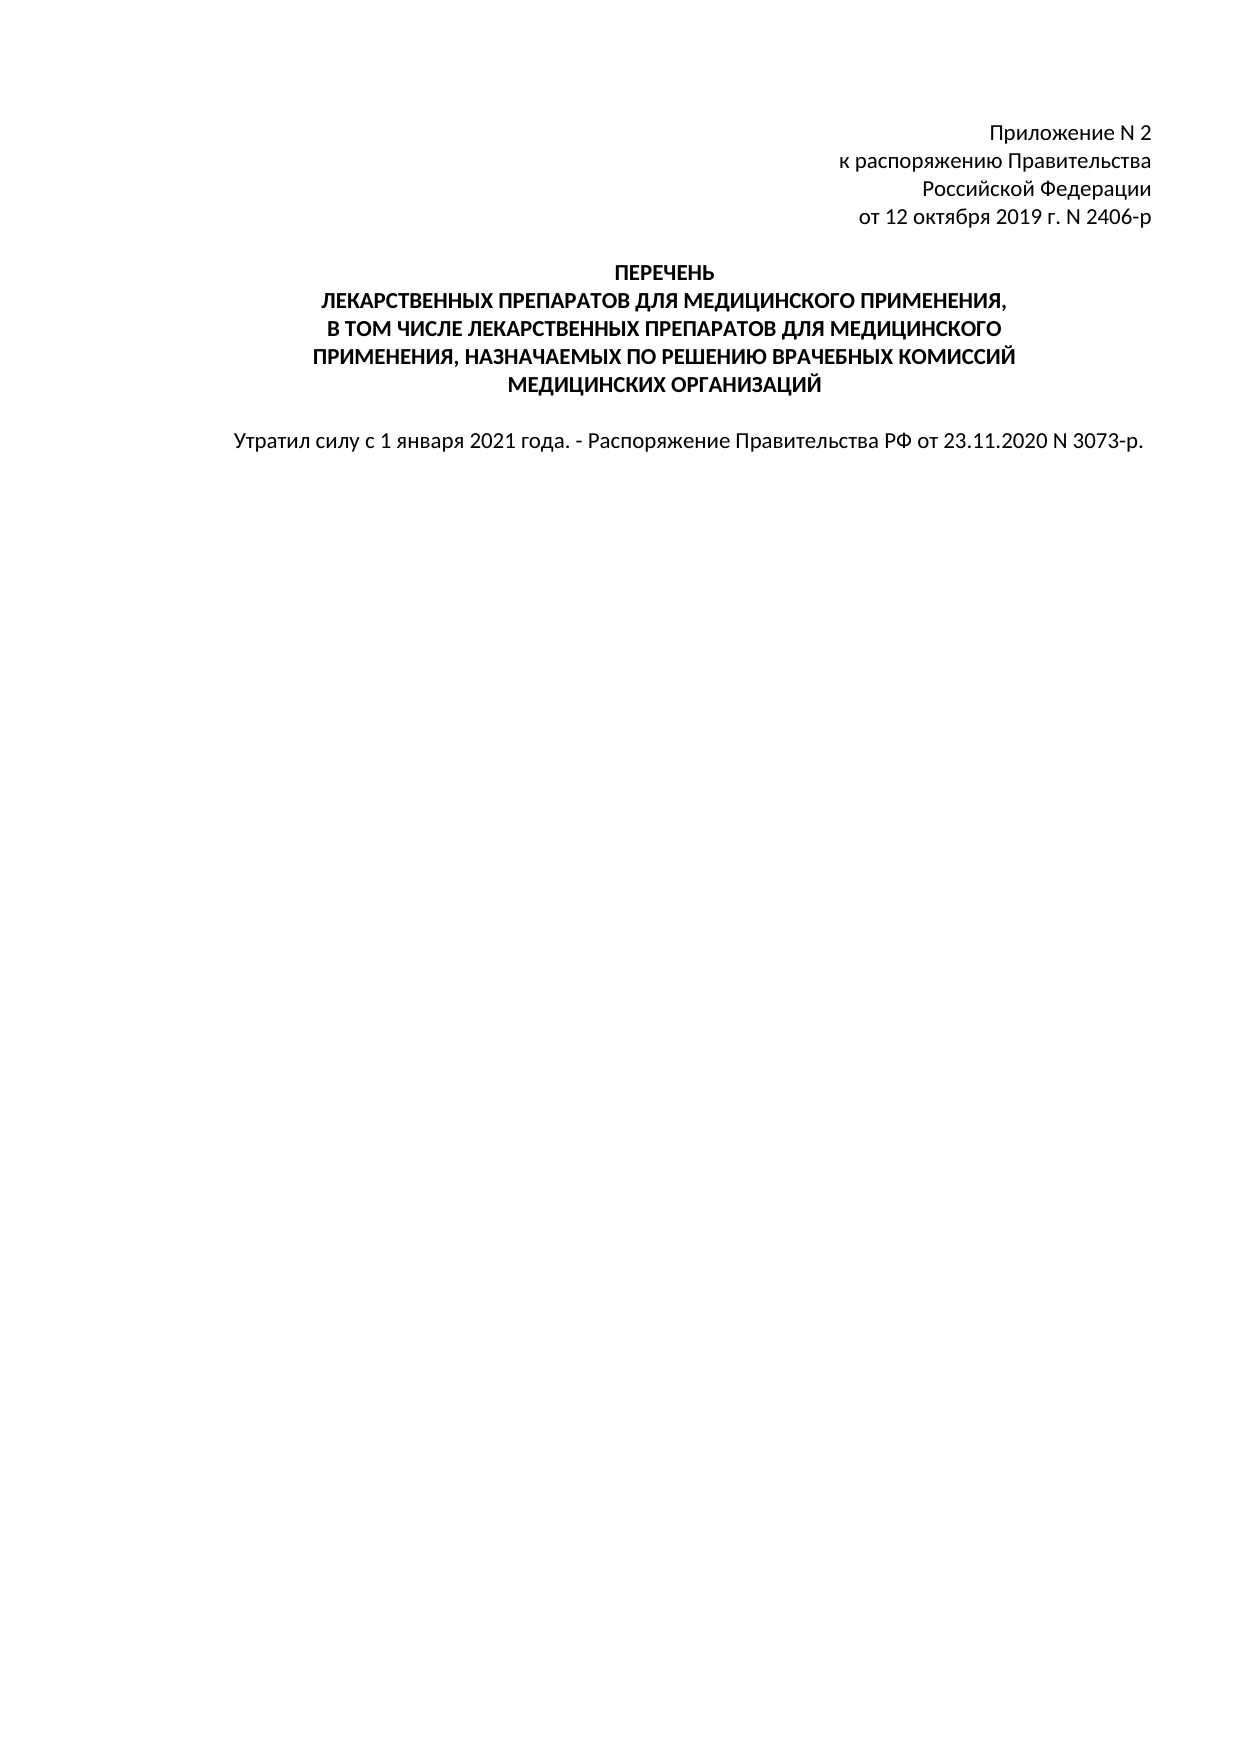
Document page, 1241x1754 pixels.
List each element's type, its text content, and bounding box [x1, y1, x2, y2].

title В ТОМ ЧИСЛЕ ЛЕКАРСТВЕННЫХ ПРЕПАРАТОВ ДЛЯ МЕДИЦИНСКОГО [177, 314, 1152, 342]
title ПЕРЕЧЕНЬ [177, 258, 1152, 286]
text от 12 октября 2019 г. N 2406-р [177, 202, 1152, 230]
title ЛЕКАРСТВЕННЫХ ПРЕПАРАТОВ ДЛЯ МЕДИЦИНСКОГО ПРИМЕНЕНИЯ, [177, 286, 1152, 314]
text Утратил силу с 1 января 2021 года. - Распоряжение Правительства РФ от 23.11.2020 N 3073-р. [177, 426, 1152, 454]
text Российской Федерации [177, 174, 1152, 202]
title МЕДИЦИНСКИХ ОРГАНИЗАЦИЙ [177, 370, 1152, 398]
text к распоряжению Правительства [177, 146, 1152, 174]
title ПРИМЕНЕНИЯ, НАЗНАЧАЕМЫХ ПО РЕШЕНИЮ ВРАЧЕБНЫХ КОМИССИЙ [177, 342, 1152, 370]
text Приложение N 2 [177, 118, 1152, 146]
